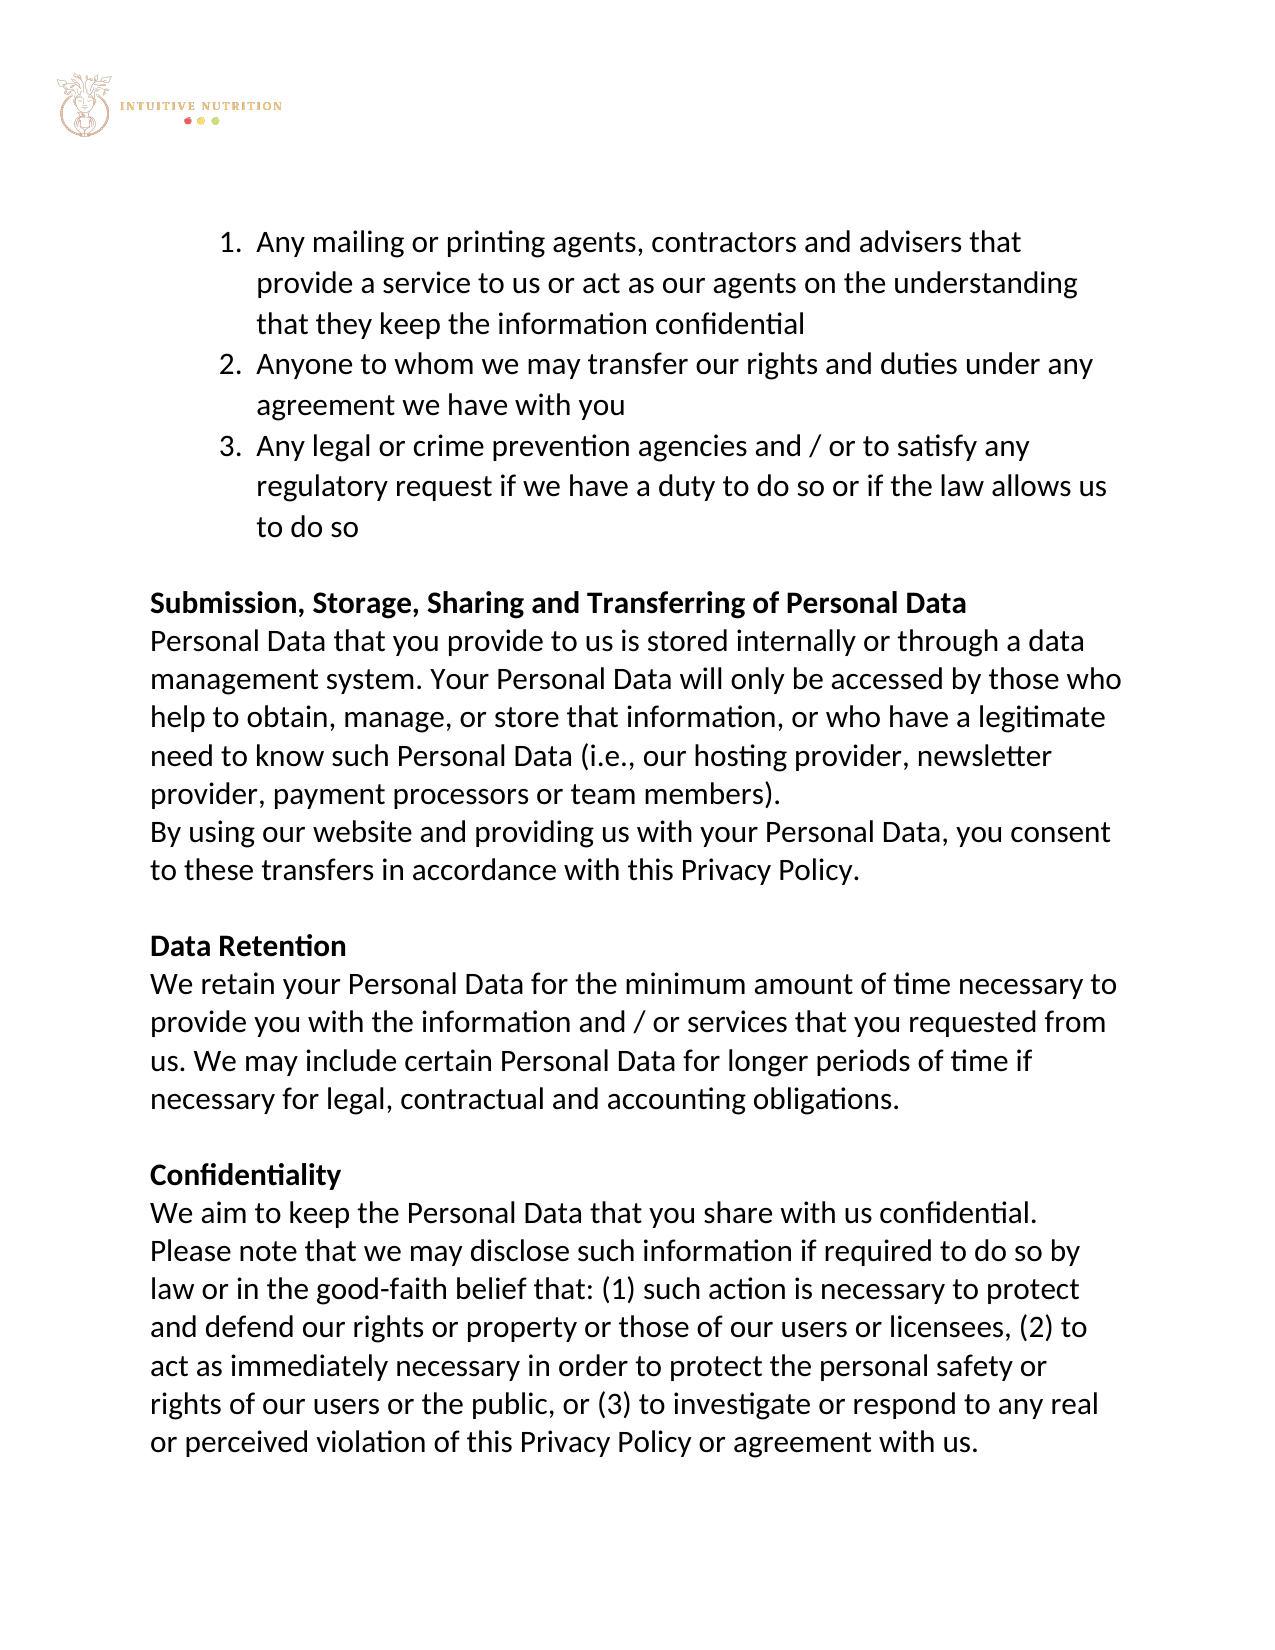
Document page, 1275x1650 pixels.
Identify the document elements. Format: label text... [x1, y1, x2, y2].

text Data Retention [150, 926, 1125, 964]
text Personal Data that you provide to us is stored internally or through a data management system. Your Personal Data will only be accessed by those who help to obtain, manage, or store that information, or who have a legitimate need to know such Personal Data (i.e., our hosting provider, newsletter provider, payment processors or team members). [150, 621, 1125, 812]
text Submission, Storage, Sharing and Transferring of Personal Data [150, 583, 1125, 621]
list Any mailing or printing agents, contractors and advisers that provide a service to us or act as our agents on the understanding that they keep the information confidential [219, 220, 1125, 342]
text We aim to keep the Personal Data that you share with us confidential. Please note that we may disclose such information if required to do so by law or in the good-faith belief that: (1) such action is necessary to protect and defend our rights or property or those of our users or licensees, (2) to act as immediately necessary in order to protect the personal safety or rights of our users or the public, or (3) to investigate or respond to any real or perceived violation of this Privacy Policy or agreement with us. [150, 1193, 1125, 1460]
text We retain your Personal Data for the minimum amount of time necessary to provide you with the information and / or services that you requested from us. We may include certain Personal Data for longer periods of time if necessary for legal, contractual and accounting obligations. [150, 964, 1125, 1117]
text By using our website and providing us with your Personal Data, you consent to these transfers in accordance with this Privacy Policy. [150, 812, 1125, 888]
list Any legal or crime prevention agencies and / or to satisfy any regulatory request if we have a duty to do so or if the law allows us to do so [219, 423, 1125, 545]
text Confidentiality [150, 1155, 1125, 1193]
picture [26, 0, 310, 210]
list Anyone to whom we may transfer our rights and duties under any agreement we have with you [219, 342, 1125, 423]
